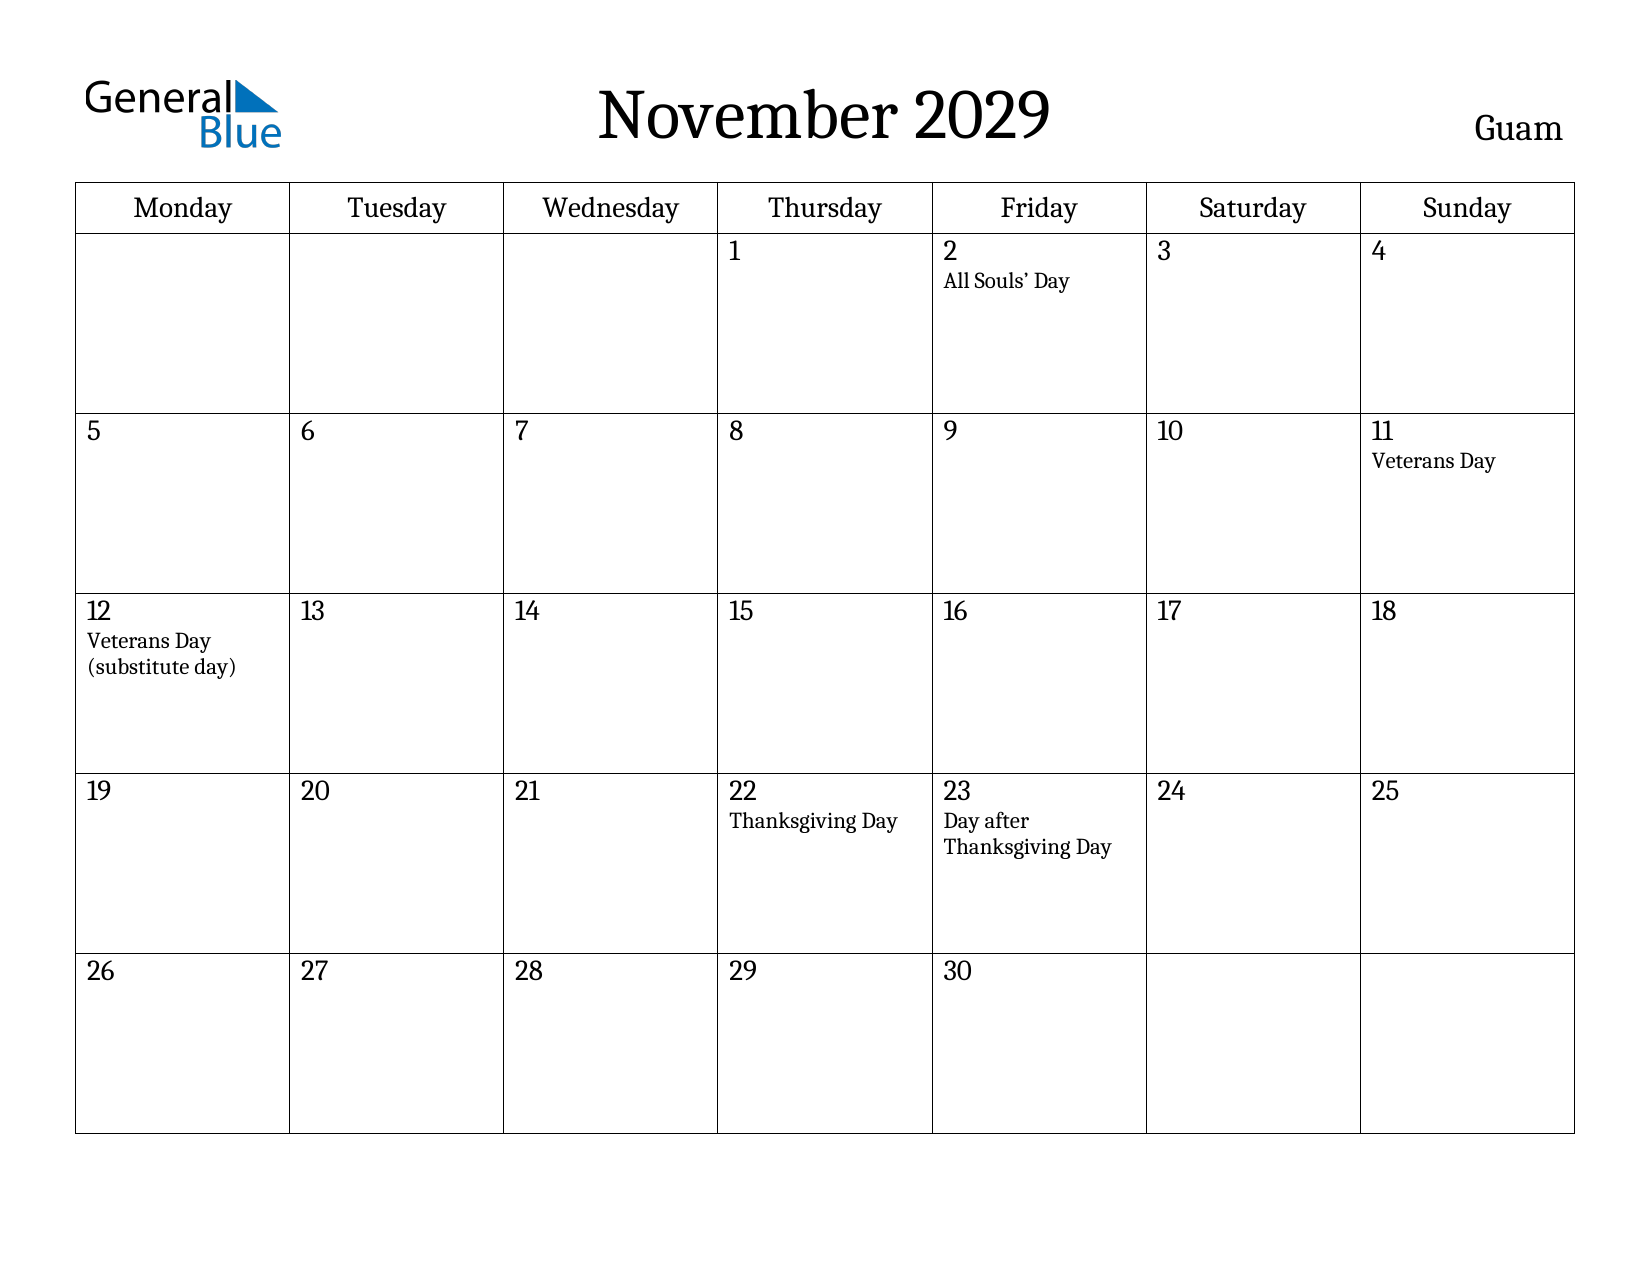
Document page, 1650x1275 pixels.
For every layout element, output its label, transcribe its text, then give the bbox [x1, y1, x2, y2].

table_cell [76, 988, 289, 1133]
table_cell Thanksgiving Day [718, 808, 932, 953]
table_cell [1361, 954, 1574, 987]
table_cell 13 [290, 594, 503, 627]
table_cell Tuesday [290, 183, 503, 233]
table_cell [504, 234, 717, 267]
table_cell 27 [290, 954, 503, 987]
table_cell [76, 234, 289, 267]
table_header November 2029 [504, 75, 1146, 182]
table_cell 9 [933, 414, 1146, 447]
table_header Guam [1146, 75, 1574, 182]
table_cell 30 [933, 954, 1146, 987]
table_cell [1147, 448, 1360, 593]
table_cell 12 [76, 594, 289, 627]
table_cell Veterans Day [1361, 448, 1574, 593]
table_cell 22 [718, 774, 932, 807]
table_cell 14 [504, 594, 717, 627]
table_cell 21 [504, 774, 717, 807]
table_cell 3 [1147, 234, 1360, 267]
table_cell [718, 627, 932, 773]
table_cell 7 [504, 414, 717, 447]
table_header [76, 75, 503, 182]
table_cell [290, 448, 503, 593]
table_cell Wednesday [504, 183, 717, 233]
table_cell All Souls’ Day [933, 267, 1146, 413]
table_cell [933, 627, 1146, 773]
table_cell [933, 988, 1146, 1133]
table_cell [718, 988, 932, 1133]
table_cell [76, 267, 289, 413]
table_cell [1147, 267, 1360, 413]
table_cell 16 [933, 594, 1146, 627]
table_cell [1361, 267, 1574, 413]
table_cell 28 [504, 954, 717, 987]
table_cell 26 [76, 954, 289, 987]
table_cell 8 [718, 414, 932, 447]
table_cell 23 [933, 774, 1146, 807]
table_cell 10 [1147, 414, 1360, 447]
table_cell Day after Thanksgiving Day [933, 808, 1146, 953]
table_cell 5 [76, 414, 289, 447]
table_cell [718, 267, 932, 413]
table_cell Monday [76, 183, 289, 233]
table_cell 15 [718, 594, 932, 627]
table_cell 29 [718, 954, 932, 987]
table_cell 11 [1361, 414, 1574, 447]
table_cell Friday [933, 183, 1146, 233]
table_cell Saturday [1147, 183, 1360, 233]
table_cell Veterans Day (substitute day) [76, 627, 289, 773]
table_cell 25 [1361, 774, 1574, 807]
table_cell 17 [1147, 594, 1360, 627]
table_cell 19 [76, 774, 289, 807]
table_cell 6 [290, 414, 503, 447]
table_cell [290, 627, 503, 773]
table_cell Sunday [1361, 183, 1574, 233]
table_cell 20 [290, 774, 503, 807]
table_cell 1 [718, 234, 932, 267]
table_cell [504, 808, 717, 953]
table_cell [1361, 808, 1574, 953]
table_cell [933, 448, 1146, 593]
table_cell [76, 808, 289, 953]
table_cell 4 [1361, 234, 1574, 267]
table_cell 18 [1361, 594, 1574, 627]
table_cell [76, 448, 289, 593]
table_cell [290, 267, 503, 413]
table_cell [290, 234, 503, 267]
table_cell [718, 448, 932, 593]
picture [86, 80, 281, 148]
table_cell [1361, 627, 1574, 773]
table_cell [504, 988, 717, 1133]
table_cell [1147, 808, 1360, 953]
table_cell [504, 627, 717, 773]
table_cell 24 [1147, 774, 1360, 807]
table_cell [1147, 627, 1360, 773]
table_cell [290, 988, 503, 1133]
table_cell [504, 448, 717, 593]
table_cell [1147, 954, 1360, 987]
table_cell [504, 267, 717, 413]
table_cell Thursday [718, 183, 932, 233]
table_cell [290, 808, 503, 953]
table_cell [1147, 988, 1360, 1133]
table_cell 2 [933, 234, 1146, 267]
table_cell [1361, 988, 1574, 1133]
